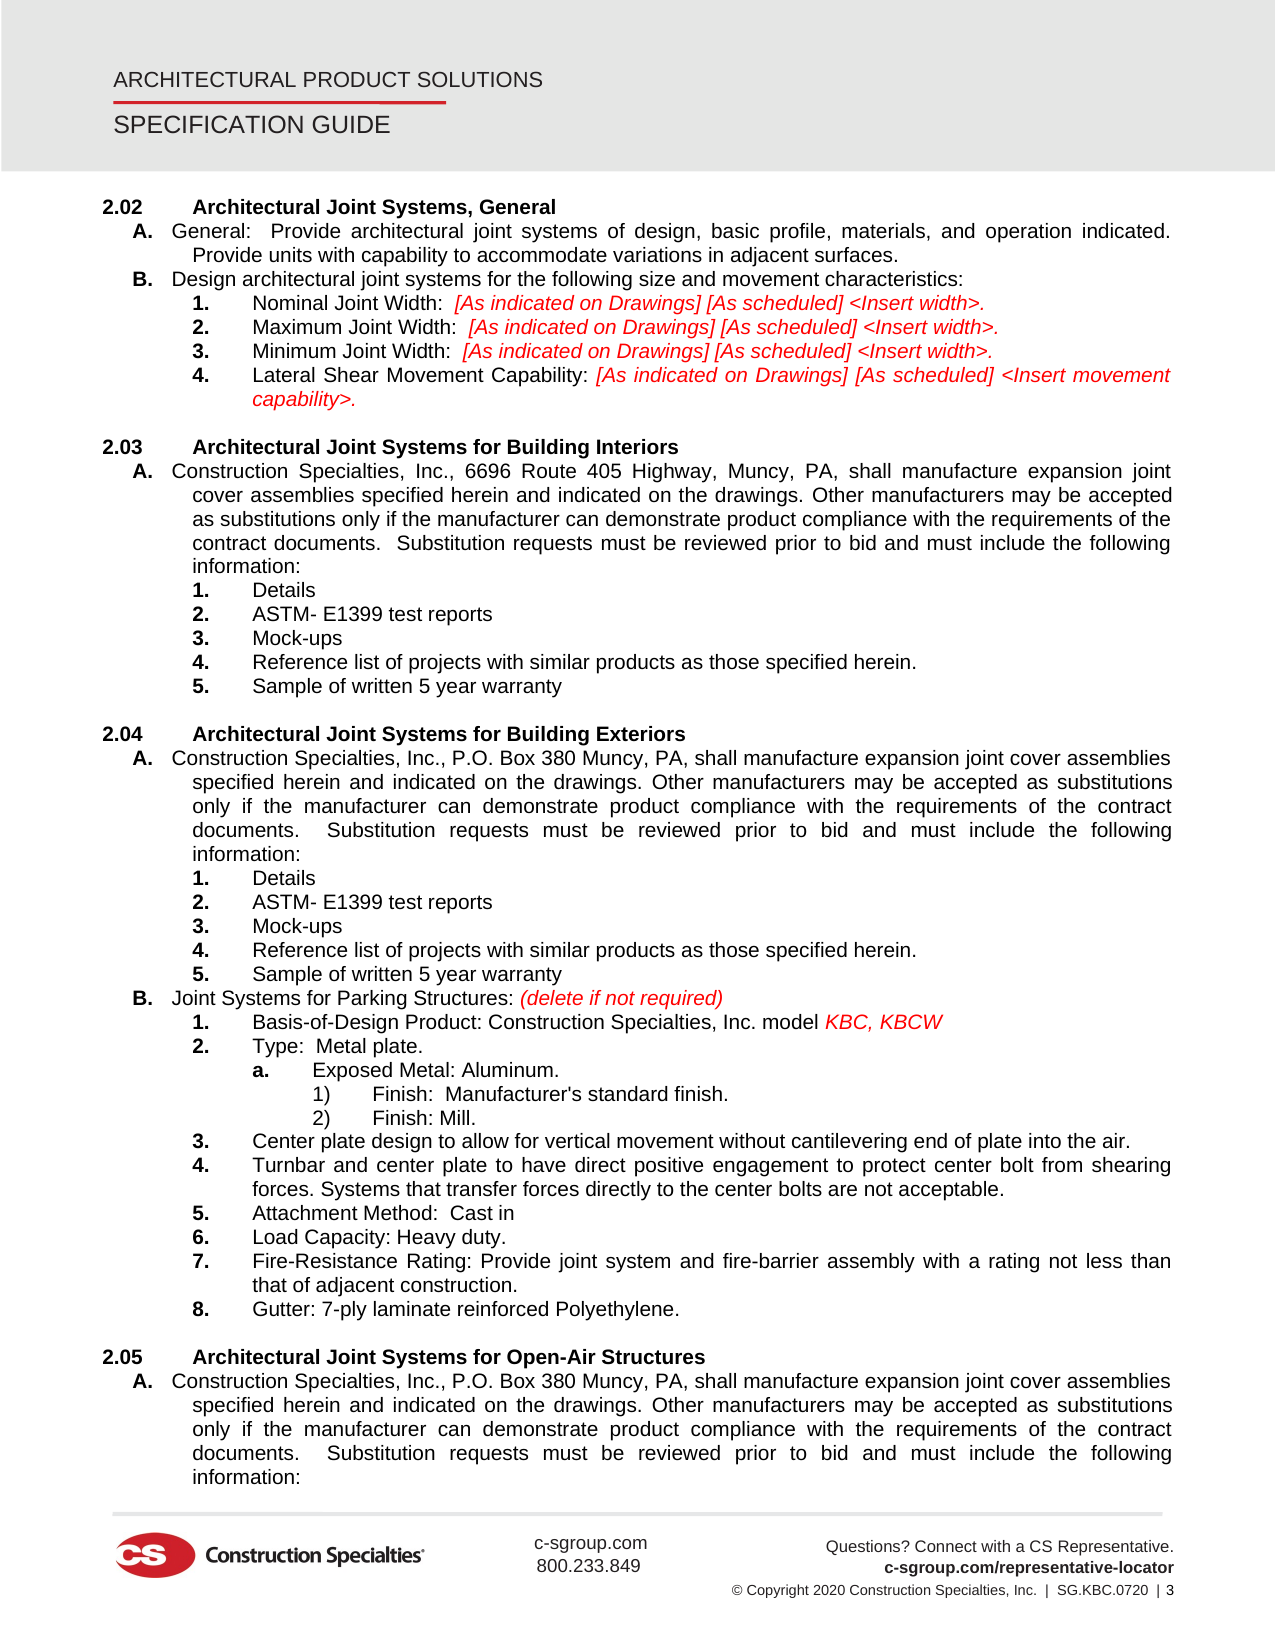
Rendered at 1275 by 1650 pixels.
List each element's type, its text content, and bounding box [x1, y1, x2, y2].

text Details [192, 578, 1173, 602]
text Exposed Metal: Aluminum. [252, 1057, 1173, 1081]
text Reference list of projects with similar products as those specified herein. [192, 650, 1173, 674]
text Maximum Joint Width: [As indicated on Drawings] [As scheduled] <Insert width>. [192, 315, 1173, 339]
text Turnbar and center plate to have direct positive engagement to protect center bolt from shearing forces. Systems that transfer forces directly to the center bolts are not acceptable. [192, 1153, 1173, 1201]
text Basis-of-Design Product: Construction Specialties, Inc. model KBC, KBCW [192, 1009, 1173, 1033]
text Load Capacity: Heavy duty. [192, 1225, 1173, 1249]
text Construction Specialties, Inc., P.O. Box 380 Muncy, PA, shall manufacture expansion joint cover assemblies specified herein and indicated on the drawings. Other manufacturers may be accepted as substitutions only if the manufacturer can demonstrate product compliance with the requirements of the contract documents. Substitution requests must be reviewed prior to bid and must include the following information: [132, 1369, 1173, 1489]
text Finish: Mill. [312, 1105, 1173, 1129]
text ASTM- E1399 test reports [192, 890, 1173, 914]
text Reference list of projects with similar products as those specified herein. [192, 938, 1173, 962]
text Type: Metal plate. [192, 1033, 1173, 1057]
text Architectural Joint Systems for Building Interiors [102, 434, 1173, 458]
picture [115, 1532, 425, 1578]
text Attachment Method: Cast in [192, 1201, 1173, 1225]
text Sample of written 5 year warranty [192, 674, 1173, 698]
text Gutter: 7-ply laminate reinforced Polyethylene. [192, 1297, 1173, 1321]
text Mock-ups [192, 914, 1173, 938]
text Construction Specialties, Inc., 6696 Route 405 Highway, Muncy, PA, shall manufacture expansion joint cover assemblies specified herein and indicated on the drawings. Other manufacturers may be accepted as substitutions only if the manufacturer can demonstrate product compliance with the requirements of the contract documents. Substitution requests must be reviewed prior to bid and must include the following information: [132, 458, 1173, 578]
text General: Provide architectural joint systems of design, basic profile, materials, and operation indicated. Provide units with capability to accommodate variations in adjacent surfaces. [132, 219, 1173, 267]
text Construction Specialties, Inc., P.O. Box 380 Muncy, PA, shall manufacture expansion joint cover assemblies specified herein and indicated on the drawings. Other manufacturers may be accepted as substitutions only if the manufacturer can demonstrate product compliance with the requirements of the contract documents. Substitution requests must be reviewed prior to bid and must include the following information: [132, 746, 1173, 866]
text Minimum Joint Width: [As indicated on Drawings] [As scheduled] <Insert width>. [192, 339, 1173, 363]
text Sample of written 5 year warranty [192, 962, 1173, 986]
text Nominal Joint Width: [As indicated on Drawings] [As scheduled] <Insert width>. [192, 291, 1173, 315]
text Center plate design to allow for vertical movement without cantilevering end of plate into the air. [192, 1129, 1173, 1153]
text Finish: Manufacturer's standard finish. [312, 1081, 1173, 1105]
text Fire-Resistance Rating: Provide joint system and fire-barrier assembly with a rating not less than that of adjacent construction. [192, 1249, 1173, 1297]
text Lateral Shear Movement Capability: [As indicated on Drawings] [As scheduled] <Insert movement capability>. [192, 363, 1173, 411]
text Architectural Joint Systems for Building Exteriors [102, 722, 1173, 746]
text ASTM- E1399 test reports [192, 602, 1173, 626]
text Joint Systems for Parking Structures: (delete if not required) [132, 986, 1173, 1009]
text Design architectural joint systems for the following size and movement characteristics: [132, 267, 1173, 291]
text Architectural Joint Systems for Open-Air Structures [102, 1345, 1173, 1369]
text Mock-ups [192, 626, 1173, 650]
text Architectural Joint Systems, General [102, 195, 1173, 219]
text Details [192, 866, 1173, 890]
